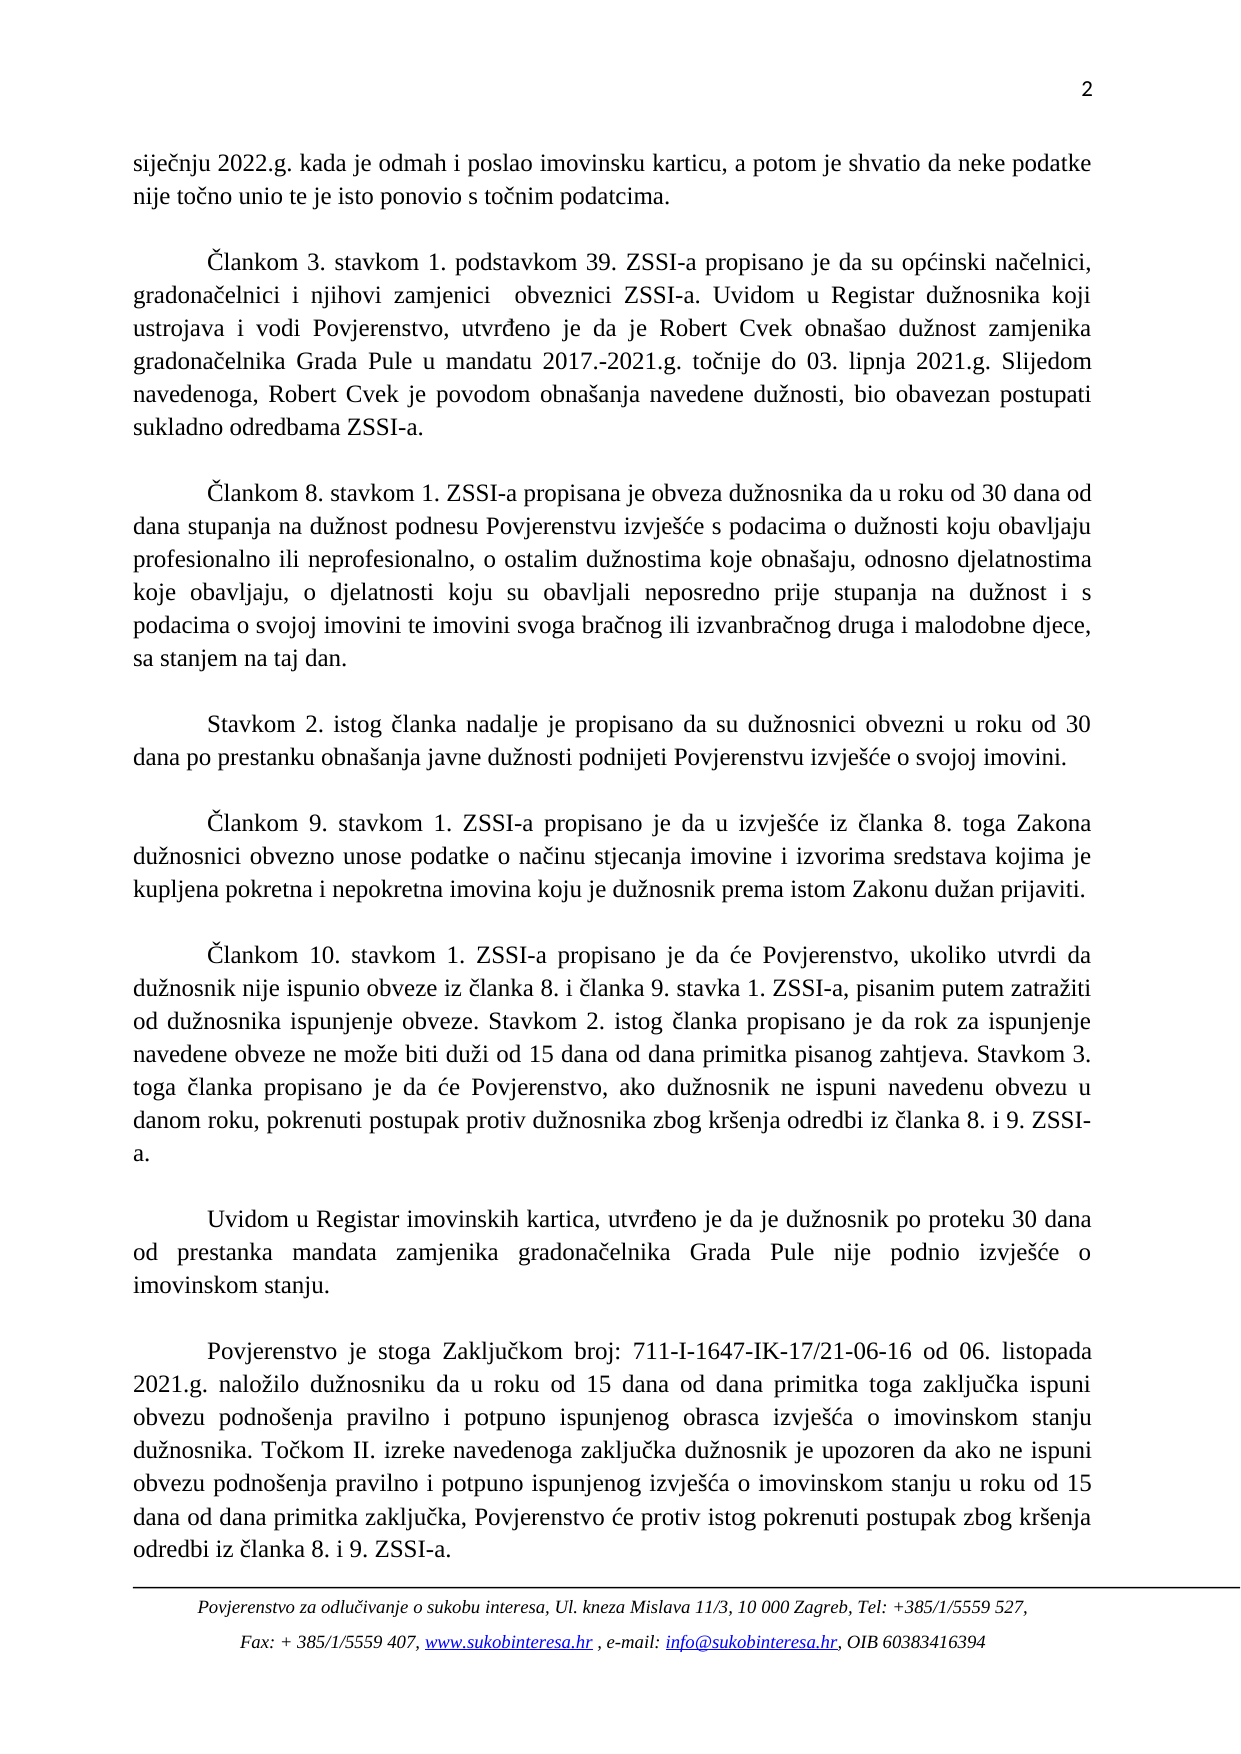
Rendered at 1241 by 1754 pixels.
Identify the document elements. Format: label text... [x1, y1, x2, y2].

text Uvidom u Registar imovinskih kartica, utvrđeno je da je dužnosnik po proteku 30 dana od prestanka mandata zamjenika gradonačelnika Grada Pule nije podnio izvješće o imovinskom stanju. [133, 1204, 1092, 1299]
text Člankom 9. stavkom 1. ZSSI-a propisano je da u izvješće iz članka 8. toga Zakona dužnosnici obvezno unose podatke o načinu stjecanja imovine i izvorima sredstava kojima je kupljena pokretna i nepokretna imovina koju je dužnosnik prema istom Zakonu dužan prijaviti. [133, 808, 1092, 903]
text Člankom 3. stavkom 1. podstavkom 39. ZSSI-a propisano je da su općinski načelnici, gradonačelnici i njihovi zamjenici obveznici ZSSI-a. Uvidom u Registar dužnosnika koji ustrojava i vodi Povjerenstvo, utvrđeno je da je Robert Cvek obnašao dužnost zamjenika gradonačelnika Grada Pule u mandatu 2017.-2021.g. točnije do 03. lipnja 2021.g. Slijedom navedenoga, Robert Cvek je povodom obnašanja navedene dužnosti, bio obavezan postupati sukladno odredbama ZSSI-a. [133, 247, 1092, 441]
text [133, 148, 1092, 209]
text Povjerenstvo je stoga Zaključkom broj: 711-I-1647-IK-17/21-06-16 od 06. listopada 2021.g. naložilo dužnosniku da u roku od 15 dana od dana primitka toga zaključka ispuni obvezu podnošenja pravilno i potpuno ispunjenog obrasca izvješća o imovinskom stanju dužnosnika. Točkom II. izreke navedenoga zaključka dužnosnik je upozoren da ako ne ispuni obvezu podnošenja pravilno i potpuno ispunjenog izvješća o imovinskom stanju u roku od 15 dana od dana primitka zaključka, Povjerenstvo će protiv istog pokrenuti postupak zbog kršenja odredbi iz članka 8. i 9. ZSSI-a. [133, 1336, 1092, 1563]
text Stavkom 2. istog članka nadalje je propisano da su dužnosnici obvezni u roku od 30 dana po prestanku obnašanja javne dužnosti podnijeti Povjerenstvu izvješće o svojoj imovini. [133, 709, 1092, 771]
text Člankom 10. stavkom 1. ZSSI-a propisano je da će Povjerenstvo, ukoliko utvrdi da dužnosnik nije ispunio obveze iz članka 8. i članka 9. stavka 1. ZSSI-a, pisanim putem zatražiti od dužnosnika ispunjenje obveze. Stavkom 2. istog članka propisano je da rok za ispunjenje navedene obveze ne može biti duži od 15 dana od dana primitka pisanog zahtjeva. Stavkom 3. toga članka propisano je da će Povjerenstvo, ako dužnosnik ne ispuni navedenu obvezu u danom roku, pokrenuti postupak protiv dužnosnika zbog kršenja odredbi iz članka 8. i 9. ZSSI-a. [133, 940, 1092, 1167]
text Člankom 8. stavkom 1. ZSSI-a propisana je obveza dužnosnika da u roku od 30 dana od dana stupanja na dužnost podnesu Povjerenstvu izvješće s podacima o dužnosti koju obavljaju profesionalno ili neprofesionalno, o ostalim dužnostima koje obnašaju, odnosno djelatnostima koje obavljaju, o djelatnosti koju su obavljali neposredno prije stupanja na dužnost i s podacima o svojoj imovini te imovini svoga bračnog ili izvanbračnog druga i malodobne djece, sa stanjem na taj dan. [133, 478, 1092, 672]
